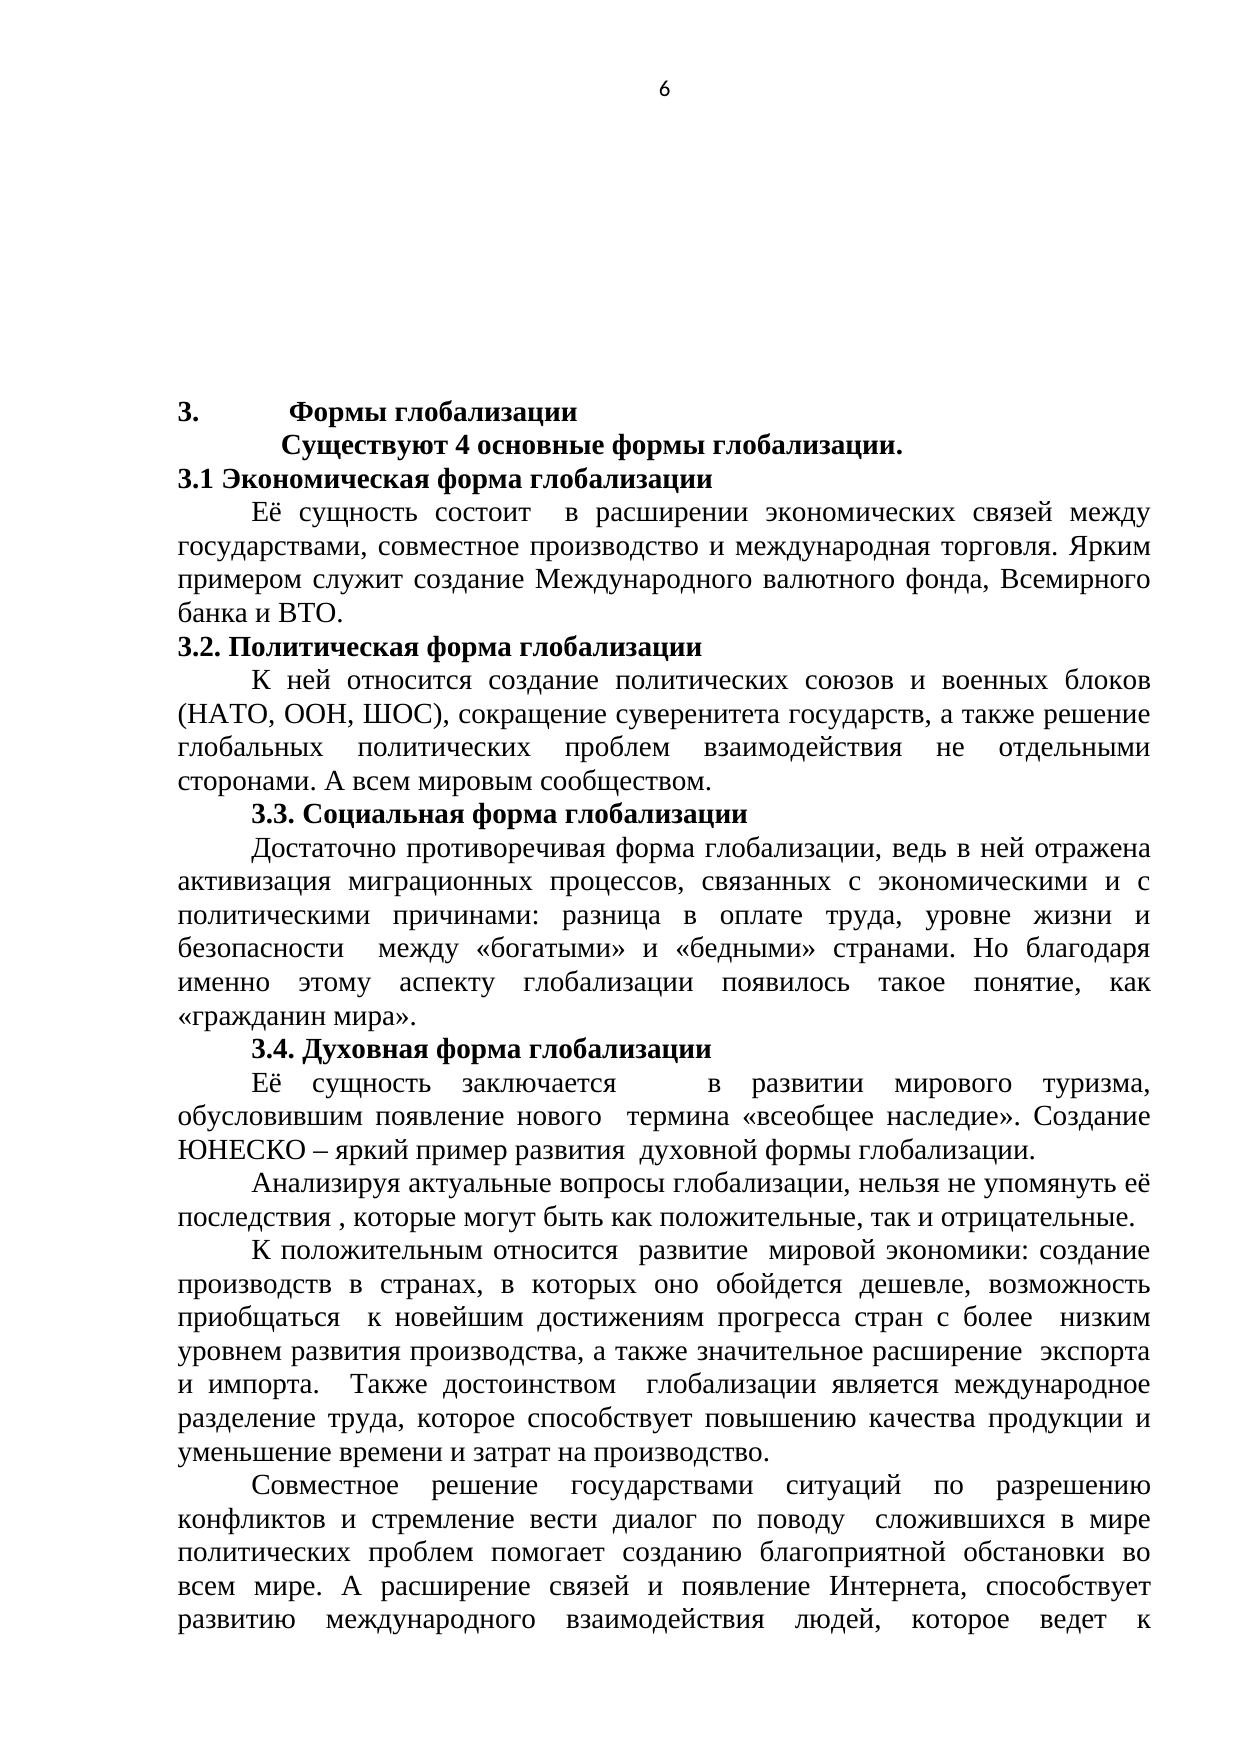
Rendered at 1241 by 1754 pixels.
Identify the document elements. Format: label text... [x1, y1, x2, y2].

text Анализируя актуальные вопросы глобализации, нельзя не упомянуть её последствия , которые могут быть как положительные, так и отрицательные. [177, 1165, 1152, 1232]
text Её сущность заключается в развитии мирового туризма, обусловившим появление нового термина «всеобщее наследие». Создание ЮНЕСКО – яркий пример развития духовной формы глобализации. [177, 1065, 1152, 1165]
text 3.2. Политическая форма глобализации [177, 629, 1152, 662]
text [177, 1467, 1152, 1635]
text 3.4. Духовная форма глобализации [251, 1031, 1152, 1065]
text К положительным относится развитие мировой экономики: создание производств в странах, в которых оно обойдется дешевле, возможность приобщаться к новейшим достижениям прогресса стран с более низким уровнем развития производства, а также значительное расширение экспорта и импорта. Также достоинством глобализации является международное разделение труда, которое способствует повышению качества продукции и уменьшение времени и затрат на производство. [177, 1232, 1152, 1467]
text Её сущность состоит в расширении экономических связей между государствами, совместное производство и международная торговля. Ярким примером служит создание Международного валютного фонда, Всемирного банка и ВТО. [177, 494, 1152, 629]
text 3.3. Социальная форма глобализации [177, 796, 1152, 830]
list Формы глобализации [177, 394, 1152, 427]
text Существуют 4 основные формы глобализации. [251, 427, 1152, 461]
text Достаточно противоречивая форма глобализации, ведь в ней отражена активизация миграционных процессов, связанных с экономическими и с политическими причинами: разница в оплате труда, уровне жизни и безопасности между «богатыми» и «бедными» странами. Но благодаря именно этому аспекту глобализации появилось такое понятие, как «гражданин мира». [177, 830, 1152, 1031]
text 3.1 Экономическая форма глобализации [177, 461, 1152, 494]
text К ней относится создание политических союзов и военных блоков (НАТО, ООН, ШОС), сокращение суверенитета государств, а также решение глобальных политических проблем взаимодействия не отдельными сторонами. А всем мировым сообществом. [177, 662, 1152, 796]
